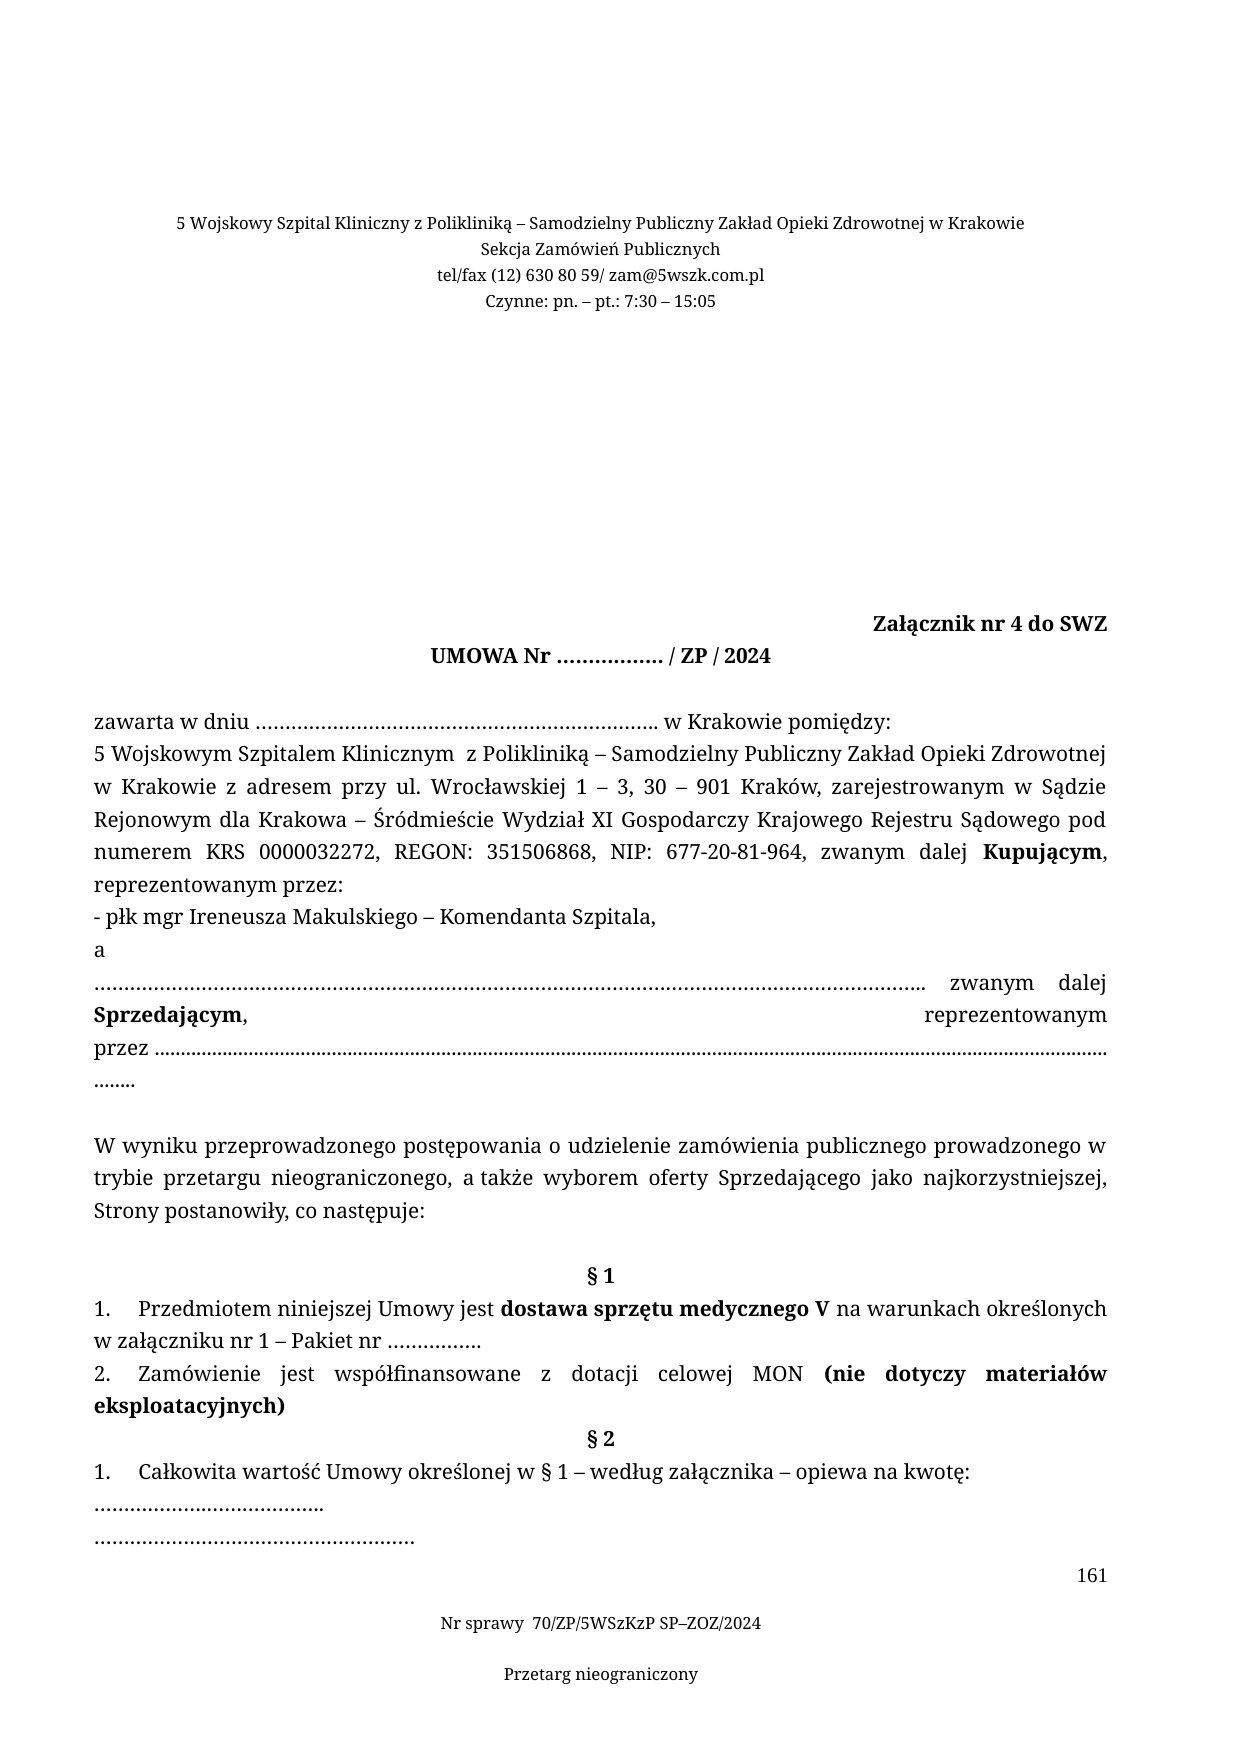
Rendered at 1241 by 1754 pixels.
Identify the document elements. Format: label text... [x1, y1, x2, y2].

text UMOWA Nr …………….. / ZP / 2024 [94, 642, 1107, 670]
text - płk mgr Ireneusza Makulskiego – Komendanta Szpitala, [94, 902, 1107, 931]
list Zamówienie jest współfinansowane z dotacji celowej MON (nie dotyczy materiałów eksploatacyjnych) [94, 1359, 1107, 1420]
text a [94, 935, 1107, 963]
text § 1 [94, 1261, 1107, 1289]
text 5 Wojskowym Szpitalem Klinicznym z Polikliniką – Samodzielny Publiczny Zakład Opieki Zdrowotnej w Krakowie z adresem przy ul. Wrocławskiej 1 – 3, 30 – 901 Kraków, zarejestrowanym w Sądzie Rejonowym dla Krakowa – Śródmieście Wydział XI Gospodarczy Krajowego Rejestru Sądowego pod numerem KRS 0000032272, REGON: 351506868, NIP: 677-20-81-964, zwanym dalej Kupującym, reprezentowanym przez: [94, 739, 1107, 898]
text Załącznik nr 4 do SWZ [94, 609, 1107, 637]
text ……………………………………………… [94, 1522, 1107, 1550]
text ………………………………………………………………………………………………………………………….. zwanym dalej Sprzedającym, reprezentowanym przez ............................................................................................................................................................................................... [94, 968, 1107, 1094]
list Całkowita wartość Umowy określonej w § 1 – według załącznika – opiewa na kwotę: [94, 1457, 1107, 1485]
text W wyniku przeprowadzonego postępowania o udzielenie zamówienia publicznego prowadzonego w trybie przetargu nieograniczonego, a także wyborem oferty Sprzedającego jako najkorzystniejszej, Strony postanowiły, co następuje: [94, 1131, 1107, 1224]
text zawarta w dniu ………………………………………………………….. w Krakowie pomiędzy: [94, 707, 1107, 735]
text § 2 [94, 1424, 1107, 1453]
list Przedmiotem niniejszej Umowy jest dostawa sprzętu medycznego V na warunkach określonych w załączniku nr 1 – Pakiet nr ……………. [94, 1294, 1107, 1355]
text ……………….……………….. [94, 1489, 1107, 1518]
